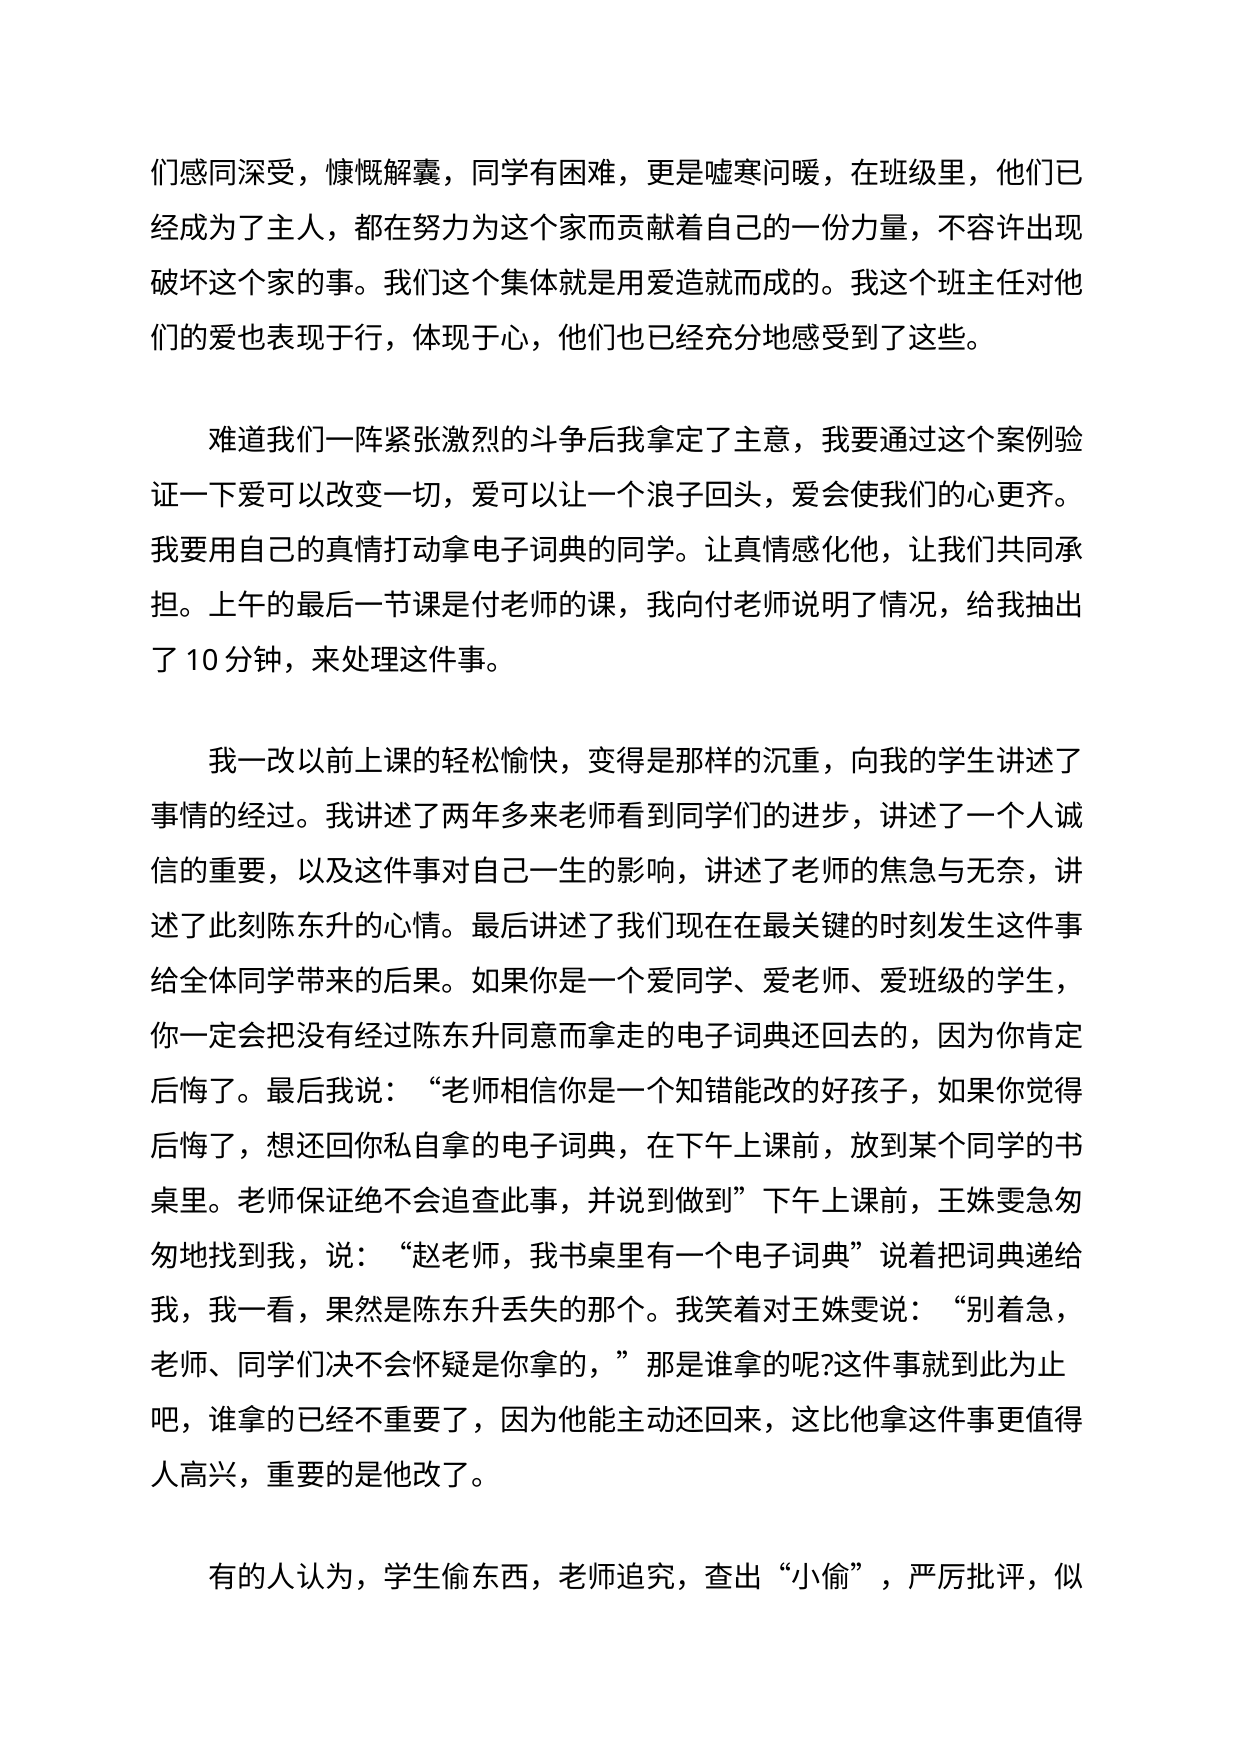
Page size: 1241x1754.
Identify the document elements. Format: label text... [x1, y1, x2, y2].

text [150, 1553, 1090, 1596]
text 难道我们一阵紧张激烈的斗争后我拿定了主意，我要通过这个案例验证一下爱可以改变一切，爱可以让一个浪子回头，爱会使我们的心更齐。我要用自己的真情打动拿电子词典的同学。让真情感化他，让我们共同承担。上午的最后一节课是付老师的课，我向付老师说明了情况，给我抽出了10分钟，来处理这件事。 [150, 416, 1090, 678]
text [150, 150, 1090, 357]
text 我一改以前上课的轻松愉快，变得是那样的沉重，向我的学生讲述了事情的经过。我讲述了两年多来老师看到同学们的进步，讲述了一个人诚信的重要，以及这件事对自己一生的影响，讲述了老师的焦急与无奈，讲述了此刻陈东升的心情。最后讲述了我们现在在最关键的时刻发生这件事给全体同学带来的后果。如果你是一个爱同学、爱老师、爱班级的学生，你一定会把没有经过陈东升同意而拿走的电子词典还回去的，因为你肯定后悔了。最后我说：“老师相信你是一个知错能改的好孩子，如果你觉得后悔了，想还回你私自拿的电子词典，在下午上课前，放到某个同学的书桌里。老师保证绝不会追查此事，并说到做到”下午上课前，王姝雯急匆匆地找到我，说：“赵老师，我书桌里有一个电子词典”说着把词典递给我，我一看，果然是陈东升丢失的那个。我笑着对王姝雯说：“别着急，老师、同学们决不会怀疑是你拿的，”那是谁拿的呢?这件事就到此为止吧，谁拿的已经不重要了，因为他能主动还回来，这比他拿这件事更值得人高兴，重要的是他改了。 [150, 738, 1090, 1494]
